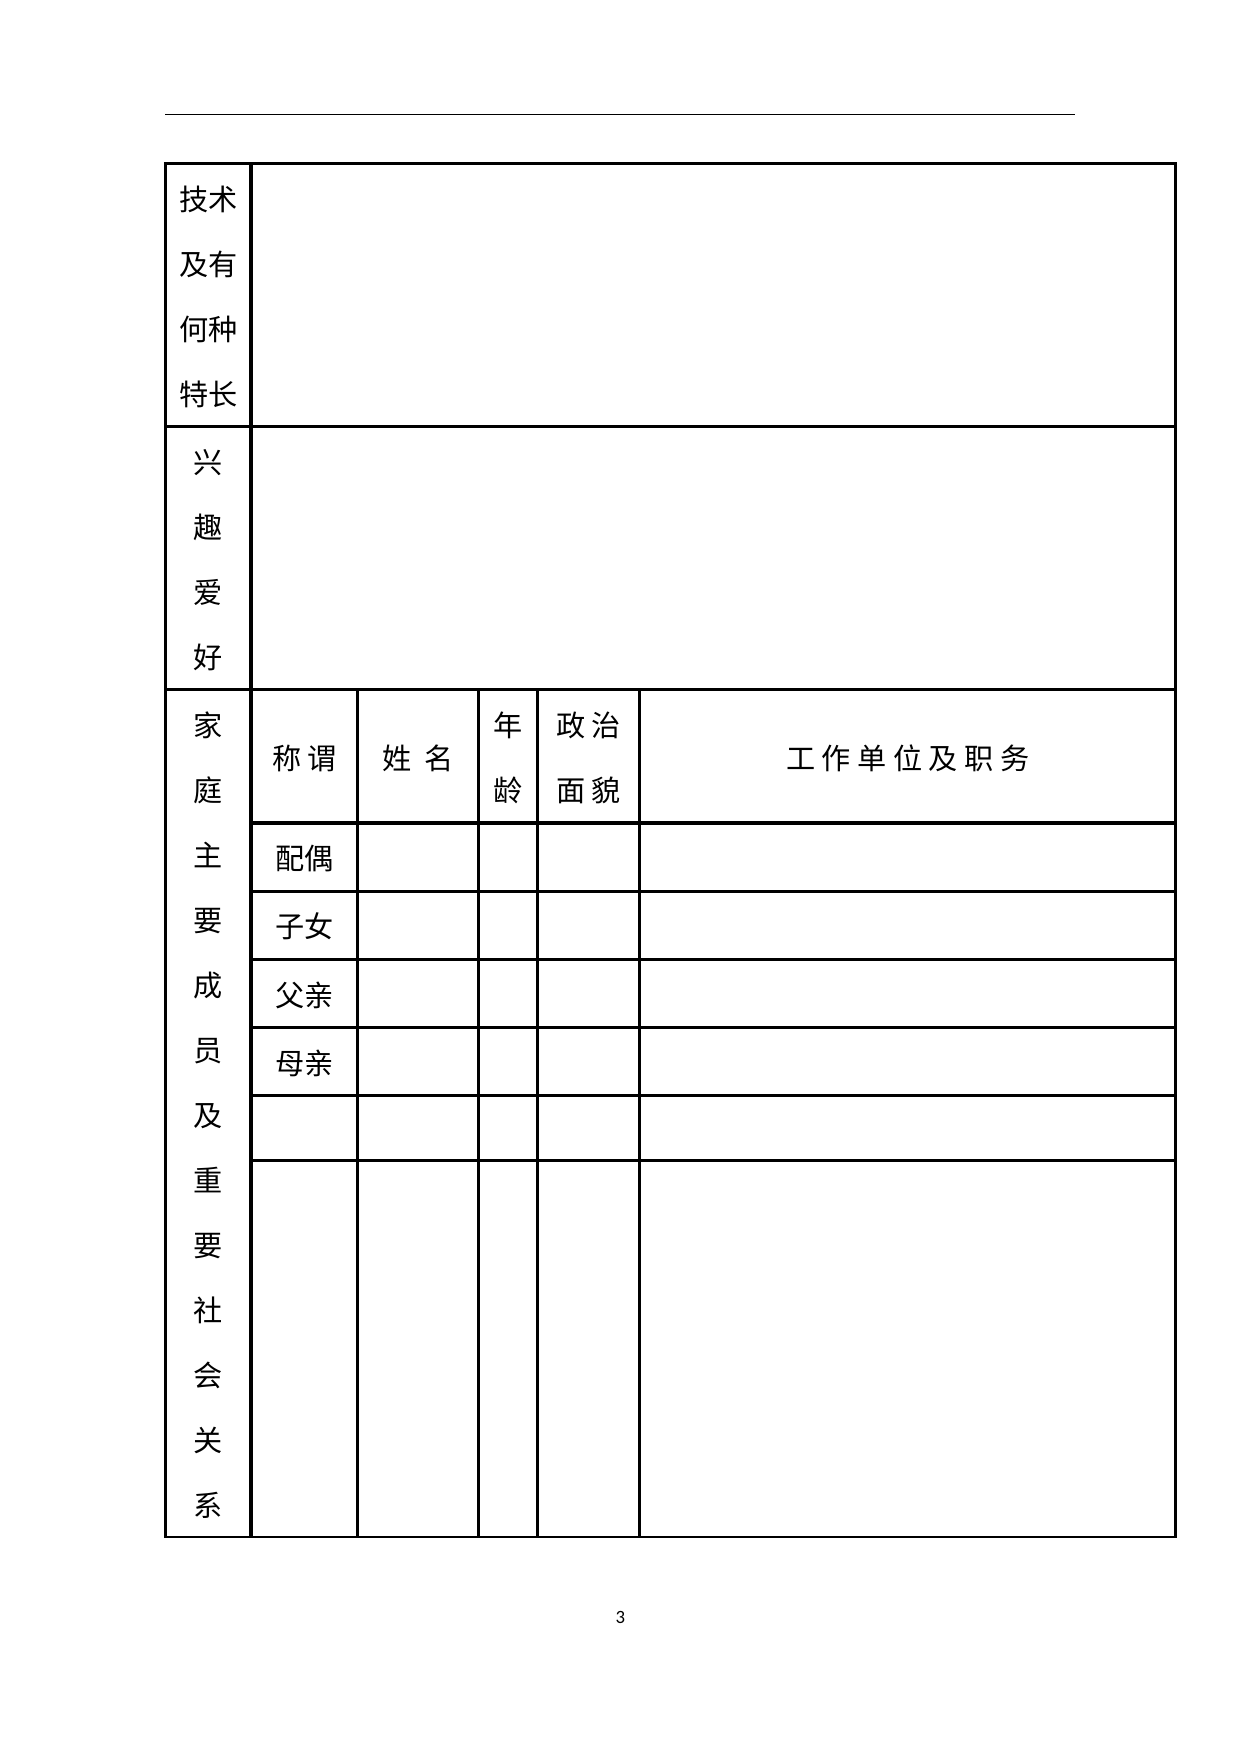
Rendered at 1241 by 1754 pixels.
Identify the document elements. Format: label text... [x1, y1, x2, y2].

table_cell 家 庭 主 要 成 员 及 重 要 社 会 关 系 [167, 691, 249, 1536]
table_cell [359, 825, 477, 889]
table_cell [167, 165, 249, 425]
table_cell [539, 1029, 638, 1094]
table_cell 工 作 单 位 及 职 务 [641, 691, 1174, 821]
table_cell 配偶 [253, 825, 356, 889]
table_cell [641, 825, 1174, 889]
table_cell [480, 893, 536, 958]
table_cell [480, 961, 536, 1026]
table_cell [480, 825, 536, 889]
table_cell [539, 961, 638, 1026]
table_cell 政 治 面 貌 [539, 691, 638, 821]
table_cell 姓 名 [359, 691, 477, 821]
table_cell [539, 1097, 638, 1159]
table_cell [641, 1097, 1174, 1159]
table_cell [539, 893, 638, 958]
table_cell [359, 961, 477, 1026]
table_cell [539, 1162, 638, 1536]
table_cell [641, 1029, 1174, 1094]
table_cell [539, 825, 638, 889]
table_cell [641, 961, 1174, 1026]
table_cell 年龄 [480, 691, 536, 821]
table_cell [359, 1162, 477, 1536]
table_cell 兴 趣 爱 好 [167, 428, 249, 688]
table_cell [359, 1097, 477, 1159]
table_cell [480, 1029, 536, 1094]
table_cell 父亲 [253, 961, 356, 1026]
table_cell [253, 1162, 356, 1536]
table_cell 子女 [253, 893, 356, 958]
table_cell [359, 1029, 477, 1094]
table_cell 母亲 [253, 1029, 356, 1094]
table_cell [253, 428, 1174, 688]
table_cell [480, 1162, 536, 1536]
table_cell [359, 893, 477, 958]
table_cell [253, 165, 1174, 425]
table_cell [641, 1162, 1174, 1536]
table_cell [480, 1097, 536, 1159]
table_cell [253, 1097, 356, 1159]
table_cell 称 谓 [253, 691, 356, 821]
table_cell [641, 893, 1174, 958]
